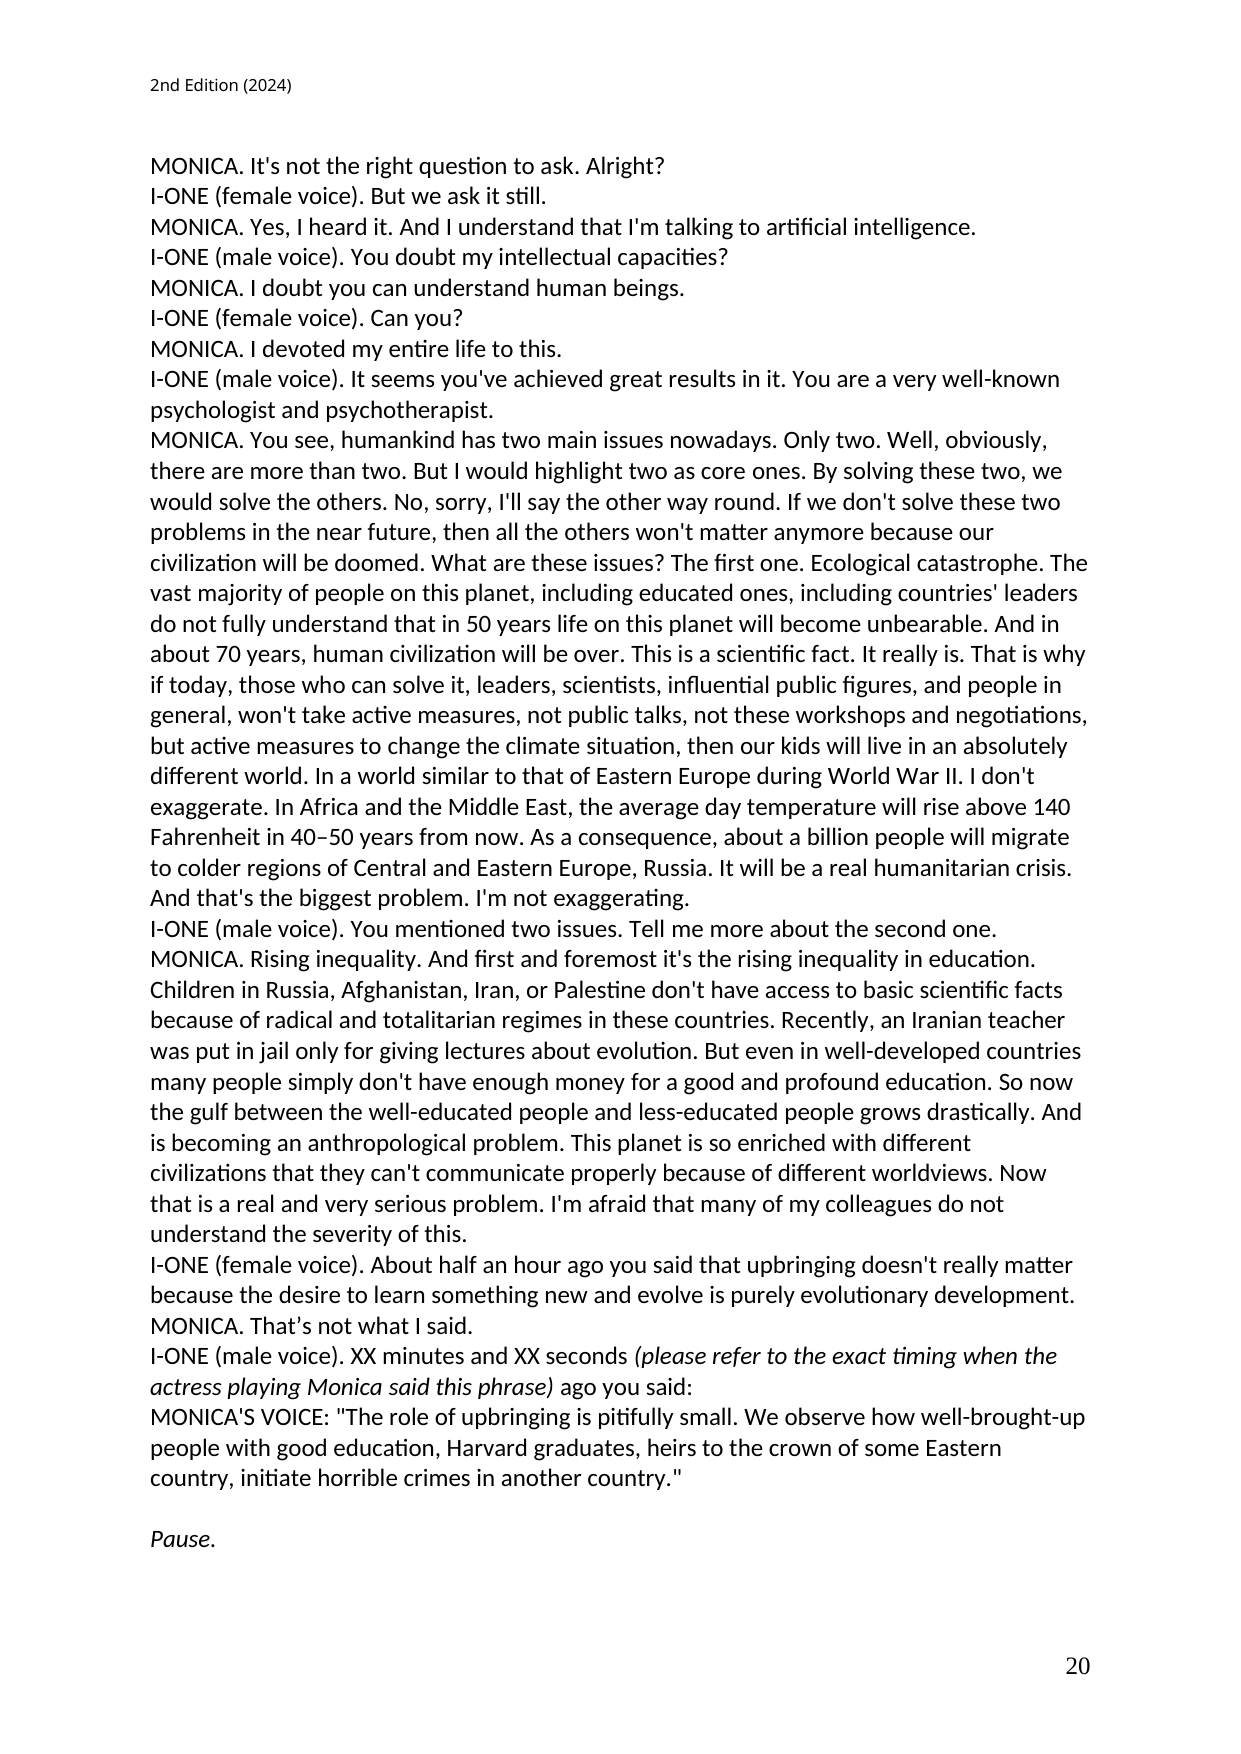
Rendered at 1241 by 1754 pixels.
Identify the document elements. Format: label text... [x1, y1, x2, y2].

text Pause. [150, 1523, 1090, 1554]
text I-ONE (male voice). It seems you've achieved great results in it. You are a very well-known psychologist and psychotherapist. [150, 364, 1090, 425]
text I-ONE (female voice). Can you? [150, 303, 1090, 333]
text MONICA. That’s not what I said. [150, 1310, 1090, 1340]
text I-ONE (male voice). XX minutes and XX seconds (please refer to the exact timing when the actress playing Monica said this phrase) ago you said: [150, 1340, 1090, 1401]
text MONICA. I devoted my entire life to this. [150, 333, 1090, 364]
text MONICA. It's not the right question to ask. Alright? I-ONE (female voice). But we ask it still. MONICA. Yes, I heard it. And I understand that I'm talking to artificial intelligence. [150, 150, 1090, 242]
text I-ONE (male voice). You mentioned two issues. Tell me more about the second one. MONICA. Rising inequality. And first and foremost it's the rising inequality in education. Children in Russia, Afghanistan, Iran, or Palestine don't have access to basic scientific facts because of radical and totalitarian regimes in these countries. Recently, an Iranian teacher was put in jail only for giving lectures about evolution. But even in well-developed countries many people simply don't have enough money for a good and profound education. So now the gulf between the well-educated people and less-educated people grows drastically. And is becoming an anthropological problem. This planet is so enriched with different civilizations that they can't communicate properly because of different worldviews. Now that is a real and very serious problem. I'm afraid that many of my colleagues do not understand the severity of this. [150, 913, 1090, 1249]
text MONICA'S VOICE: "The role of upbringing is pitifully small. We observe how well-brought-up people with good education, Harvard graduates, heirs to the crown of some Eastern country, initiate horrible crimes in another country." [150, 1401, 1090, 1493]
text MONICA. I doubt you can understand human beings. [150, 272, 1090, 303]
text I-ONE (male voice). You doubt my intellectual capacities? [150, 242, 1090, 272]
text I-ONE (female voice). About half an hour ago you said that upbringing doesn't really matter because the desire to learn something new and evolve is purely evolutionary development. [150, 1249, 1090, 1310]
text MONICA. You see, humankind has two main issues nowadays. Only two. Well, obviously, there are more than two. But I would highlight two as core ones. By solving these two, we would solve the others. No, sorry, I'll say the other way round. If we don't solve these two problems in the near future, then all the others won't matter anymore because our civilization will be doomed. What are these issues? The first one. Ecological catastrophe. The vast majority of people on this planet, including educated ones, including countries' leaders do not fully understand that in 50 years life on this planet will become unbearable. And in about 70 years, human civilization will be over. This is a scientific fact. It really is. That is why if today, those who can solve it, leaders, scientists, influential public figures, and people in general, won't take active measures, not public talks, not these workshops and negotiations, but active measures to change the climate situation, then our kids will live in an absolutely different world. In a world similar to that of Eastern Europe during World War II. I don't exaggerate. In Africa and the Middle East, the average day temperature will rise above 140 Fahrenheit in 40–50 years from now. As a consequence, about a billion people will migrate to colder regions of Central and Eastern Europe, Russia. It will be a real humanitarian crisis. And that's the biggest problem. I'm not exaggerating. [150, 425, 1090, 913]
